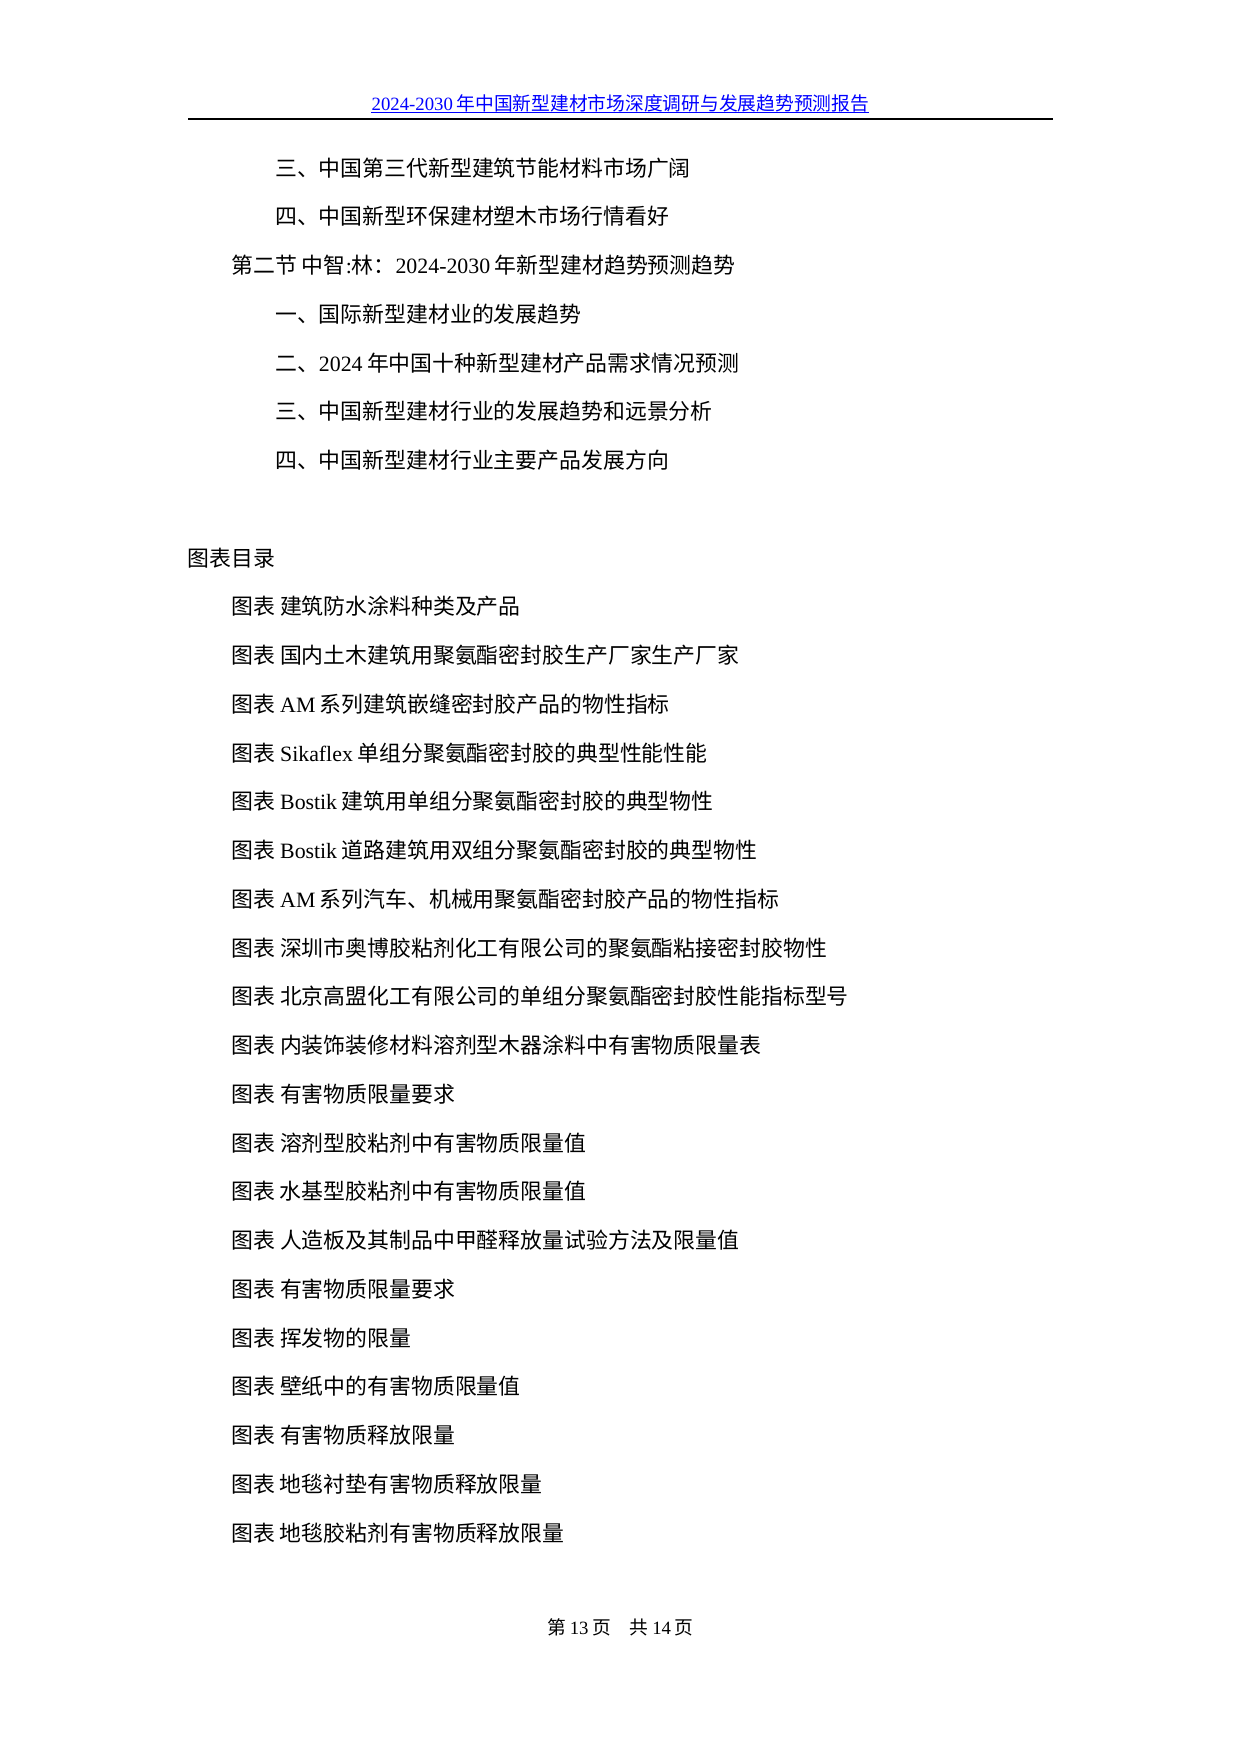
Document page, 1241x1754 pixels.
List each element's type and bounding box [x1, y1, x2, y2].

text [187, 150, 1053, 1548]
